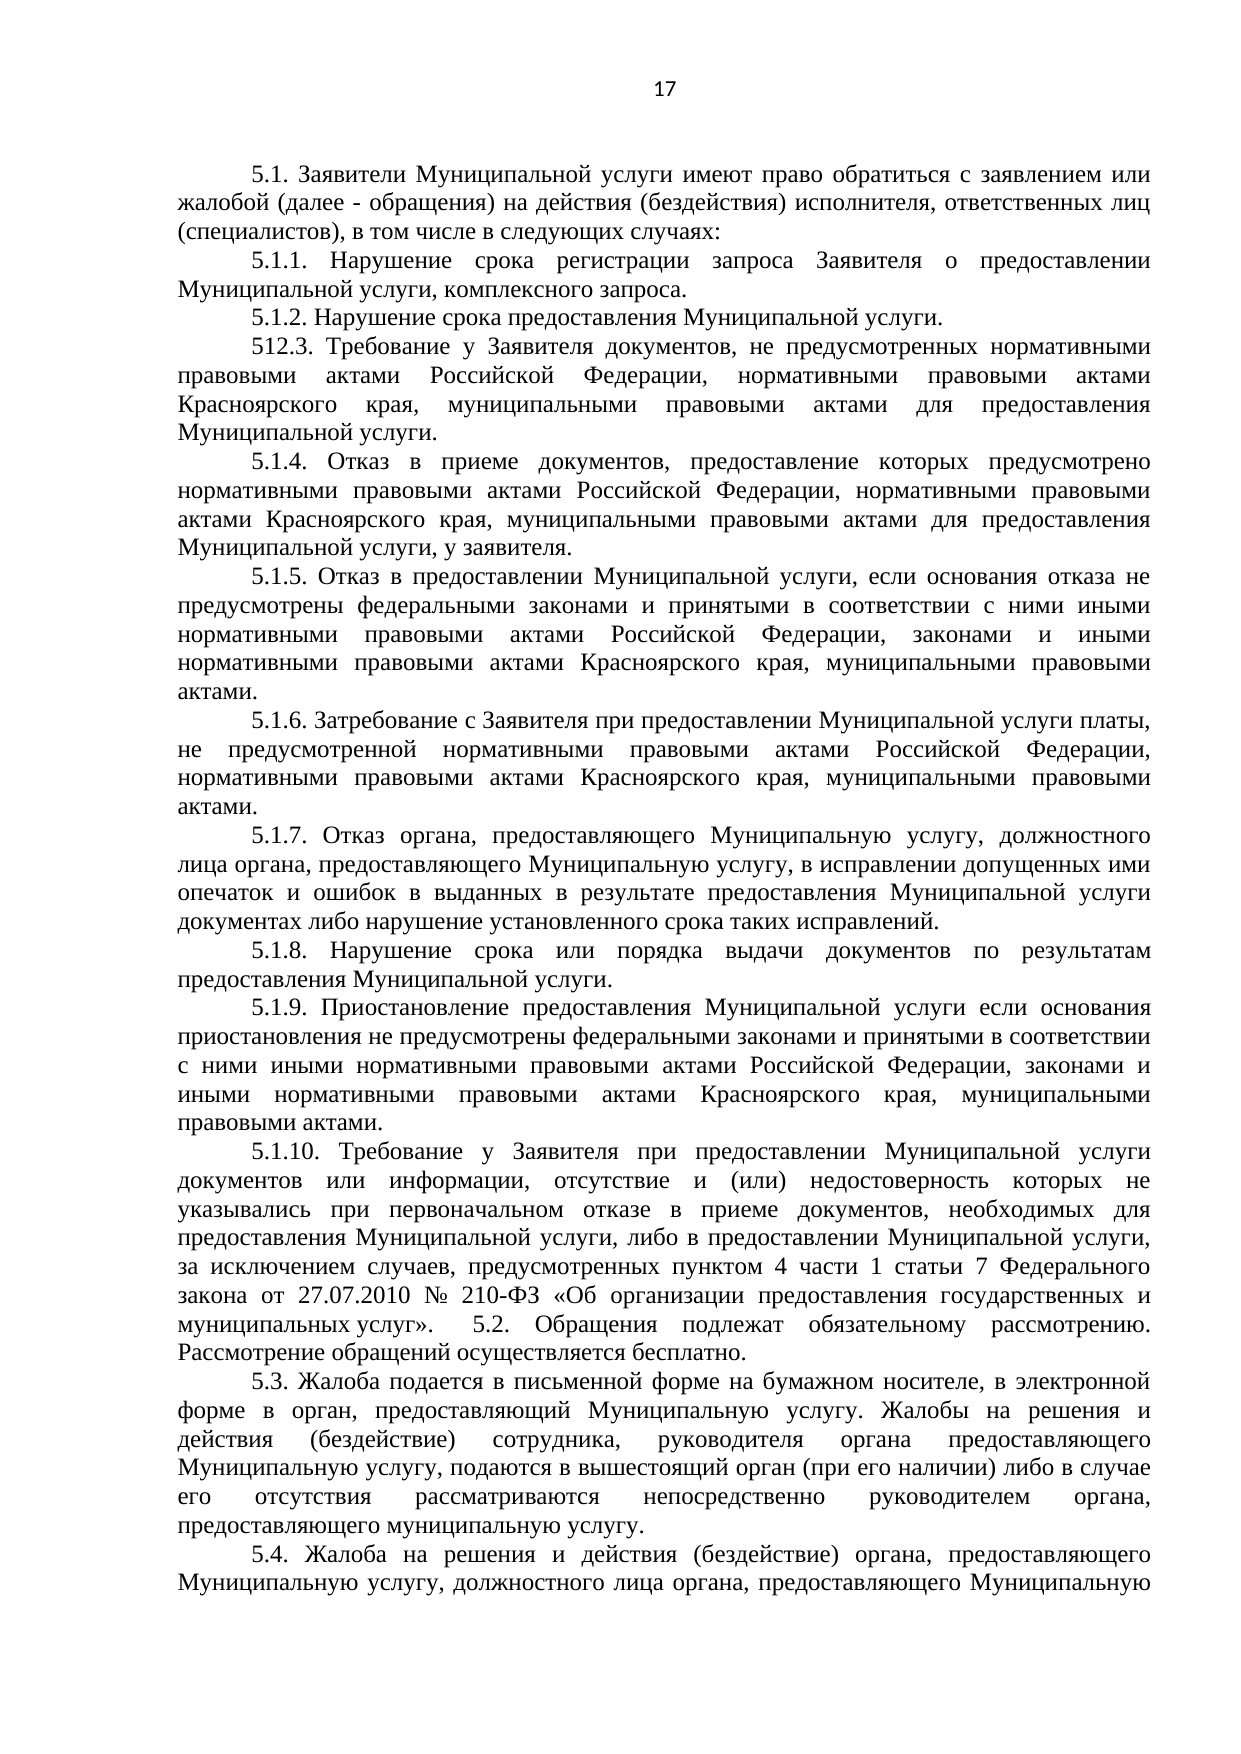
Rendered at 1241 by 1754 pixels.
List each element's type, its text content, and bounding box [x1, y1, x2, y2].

text 5.1.4. Отказ в приеме документов, предоставление которых предусмотрено нормативными правовыми актами Российской Федерации, нормативными правовыми актами Красноярского края, муниципальными правовыми актами для предоставления Муниципальной услуги, у заявителя. [177, 446, 1152, 561]
text 5.1.2. Нарушение срока предоставления Муниципальной услуги. [177, 302, 1152, 331]
text 512.3. Требование у Заявителя документов, не предусмотренных нормативными правовыми актами Российской Федерации, нормативными правовыми актами Красноярского края, муниципальными правовыми актами для предоставления Муниципальной услуги. [177, 331, 1152, 446]
text 5.3. Жалоба подается в письменной форме на бумажном носителе, в электронной форме в орган, предоставляющий Муниципальную услугу. Жалобы на решения и действия (бездействие) сотрудника, руководителя органа предоставляющего Муниципальную услугу, подаются в вышестоящий орган (при его наличии) либо в случае его отсутствия рассматриваются непосредственно руководителем органа, предоставляющего муниципальную услугу. [177, 1366, 1152, 1539]
text 5.1.1. Нарушение срока регистрации запроса Заявителя о предоставлении Муниципальной услуги, комплексного запроса. [177, 245, 1152, 302]
text 5.1.6. Затребование с Заявителя при предоставлении Муниципальной услуги платы, не предусмотренной нормативными правовыми актами Российской Федерации, нормативными правовыми актами Красноярского края, муниципальными правовыми актами. [177, 705, 1152, 820]
text 5.1.10. Требование у Заявителя при предоставлении Муниципальной услуги документов или информации, отсутствие и (или) недостоверность которых не указывались при первоначальном отказе в приеме документов, необходимых для предоставления Муниципальной услуги, либо в предоставлении Муниципальной услуги, за исключением случаев, предусмотренных пунктом 4 части 1 статьи 7 Федерального закона от 27.07.2010 № 210-ФЗ «Об организации предоставления государственных и муниципальных услуг». 5.2. Обращения подлежат обязательному рассмотрению. Рассмотрение обращений осуществляется бесплатно. [177, 1136, 1152, 1366]
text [177, 1539, 1152, 1596]
text 5.1.7. Отказ органа, предоставляющего Муниципальную услугу, должностного лица органа, предоставляющего Муниципальную услугу, в исправлении допущенных ими опечаток и ошибок в выданных в результате предоставления Муниципальной услуги документах либо нарушение установленного срока таких исправлений. [177, 820, 1152, 935]
text 5.1.5. Отказ в предоставлении Муниципальной услуги, если основания отказа не предусмотрены федеральными законами и принятыми в соответствии с ними иными нормативными правовыми актами Российской Федерации, законами и иными нормативными правовыми актами Красноярского края, муниципальными правовыми актами. [177, 561, 1152, 705]
text 5.1.8. Нарушение срока или порядка выдачи документов по результатам предоставления Муниципальной услуги. [177, 935, 1152, 992]
text 5.1. Заявители Муниципальной услуги имеют право обратиться с заявлением или жалобой (далее - обращения) на действия (бездействия) исполнителя, ответственных лиц (специалистов), в том числе в следующих случаях: [177, 159, 1152, 245]
text 5.1.9. Приостановление предоставления Муниципальной услуги если основания приостановления не предусмотрены федеральными законами и принятыми в соответствии с ними иными нормативными правовыми актами Российской Федерации, законами и иными нормативными правовыми актами Красноярского края, муниципальными правовыми актами. [177, 992, 1152, 1136]
